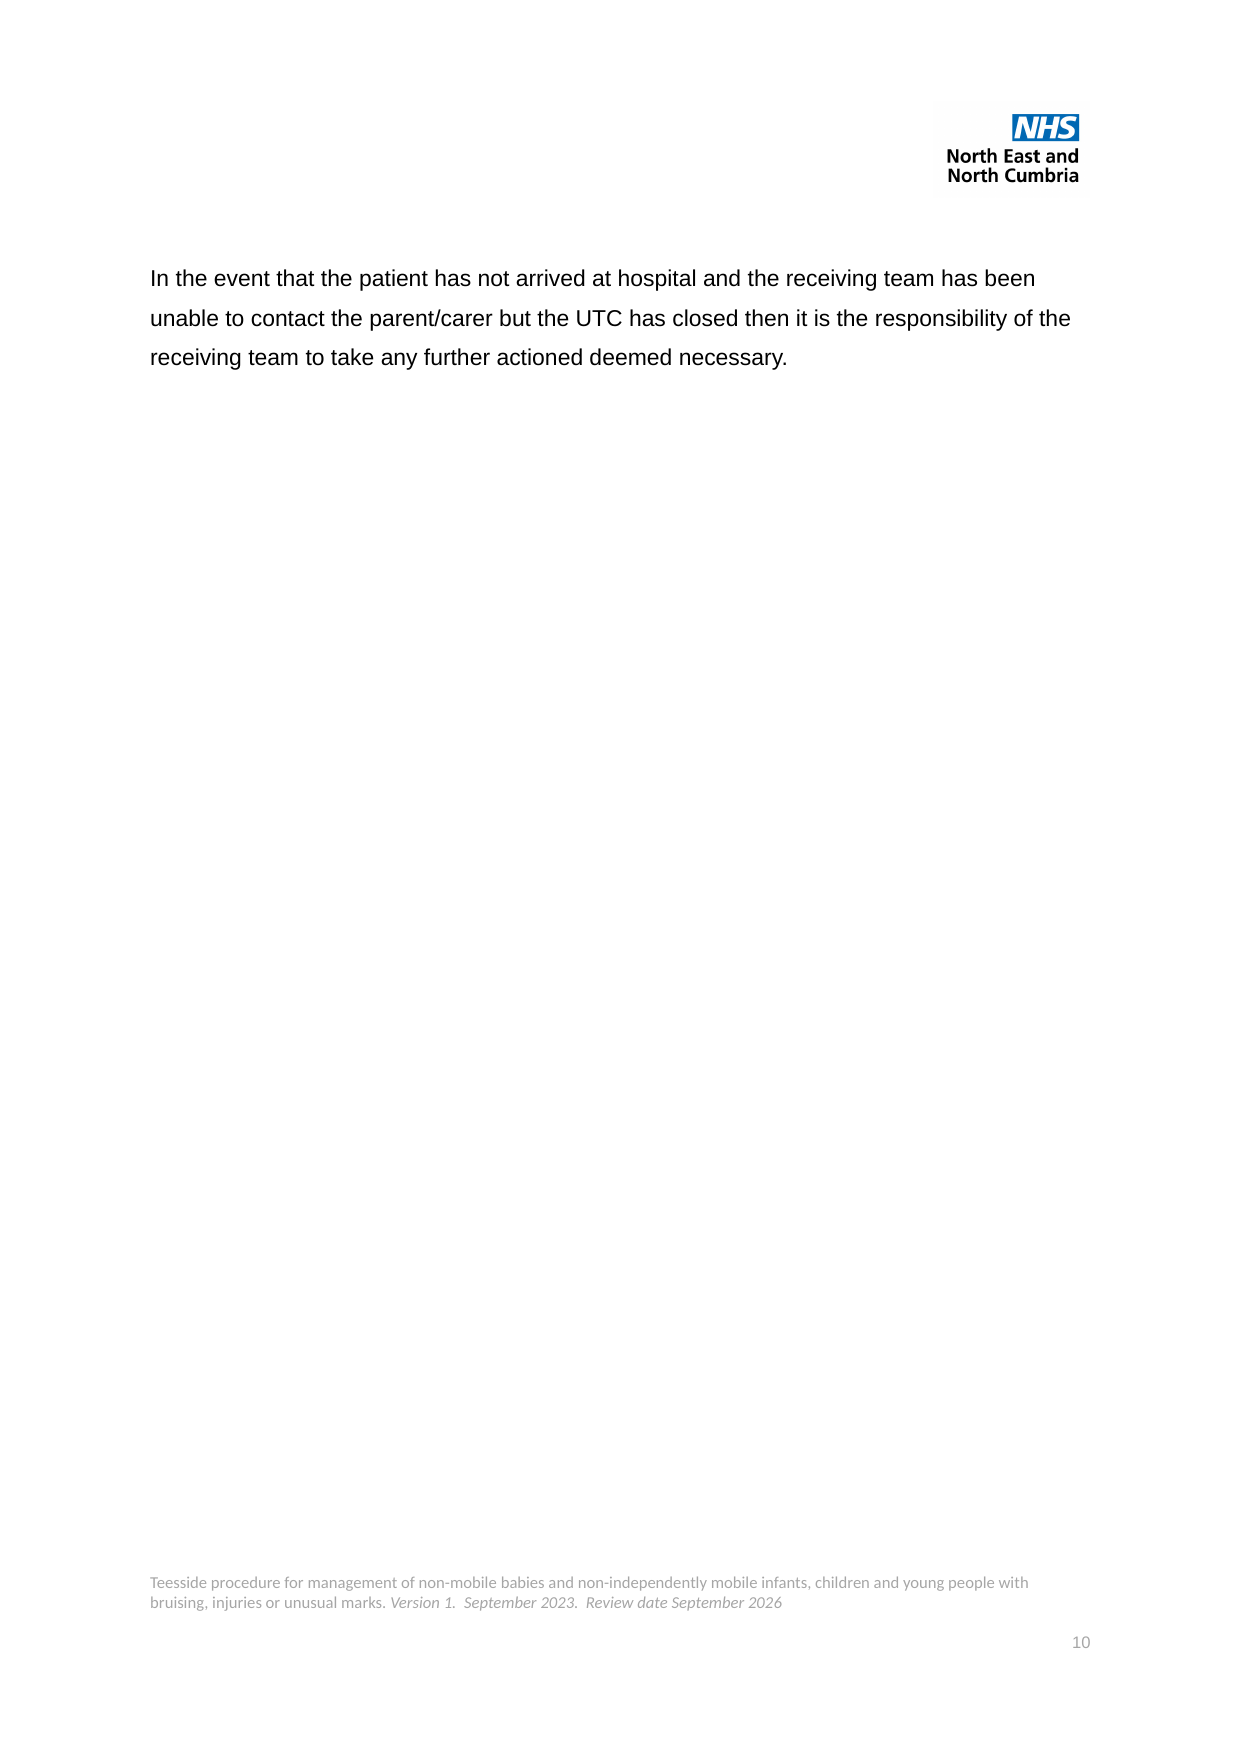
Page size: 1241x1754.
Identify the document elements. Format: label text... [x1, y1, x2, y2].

text In the event that the patient has not arrived at hospital and the receiving team has been unable to contact the parent/carer but the UTC has closed then it is the responsibility of the receiving team to take any further actioned deemed necessary. [150, 265, 1090, 370]
picture [932, 101, 1091, 198]
